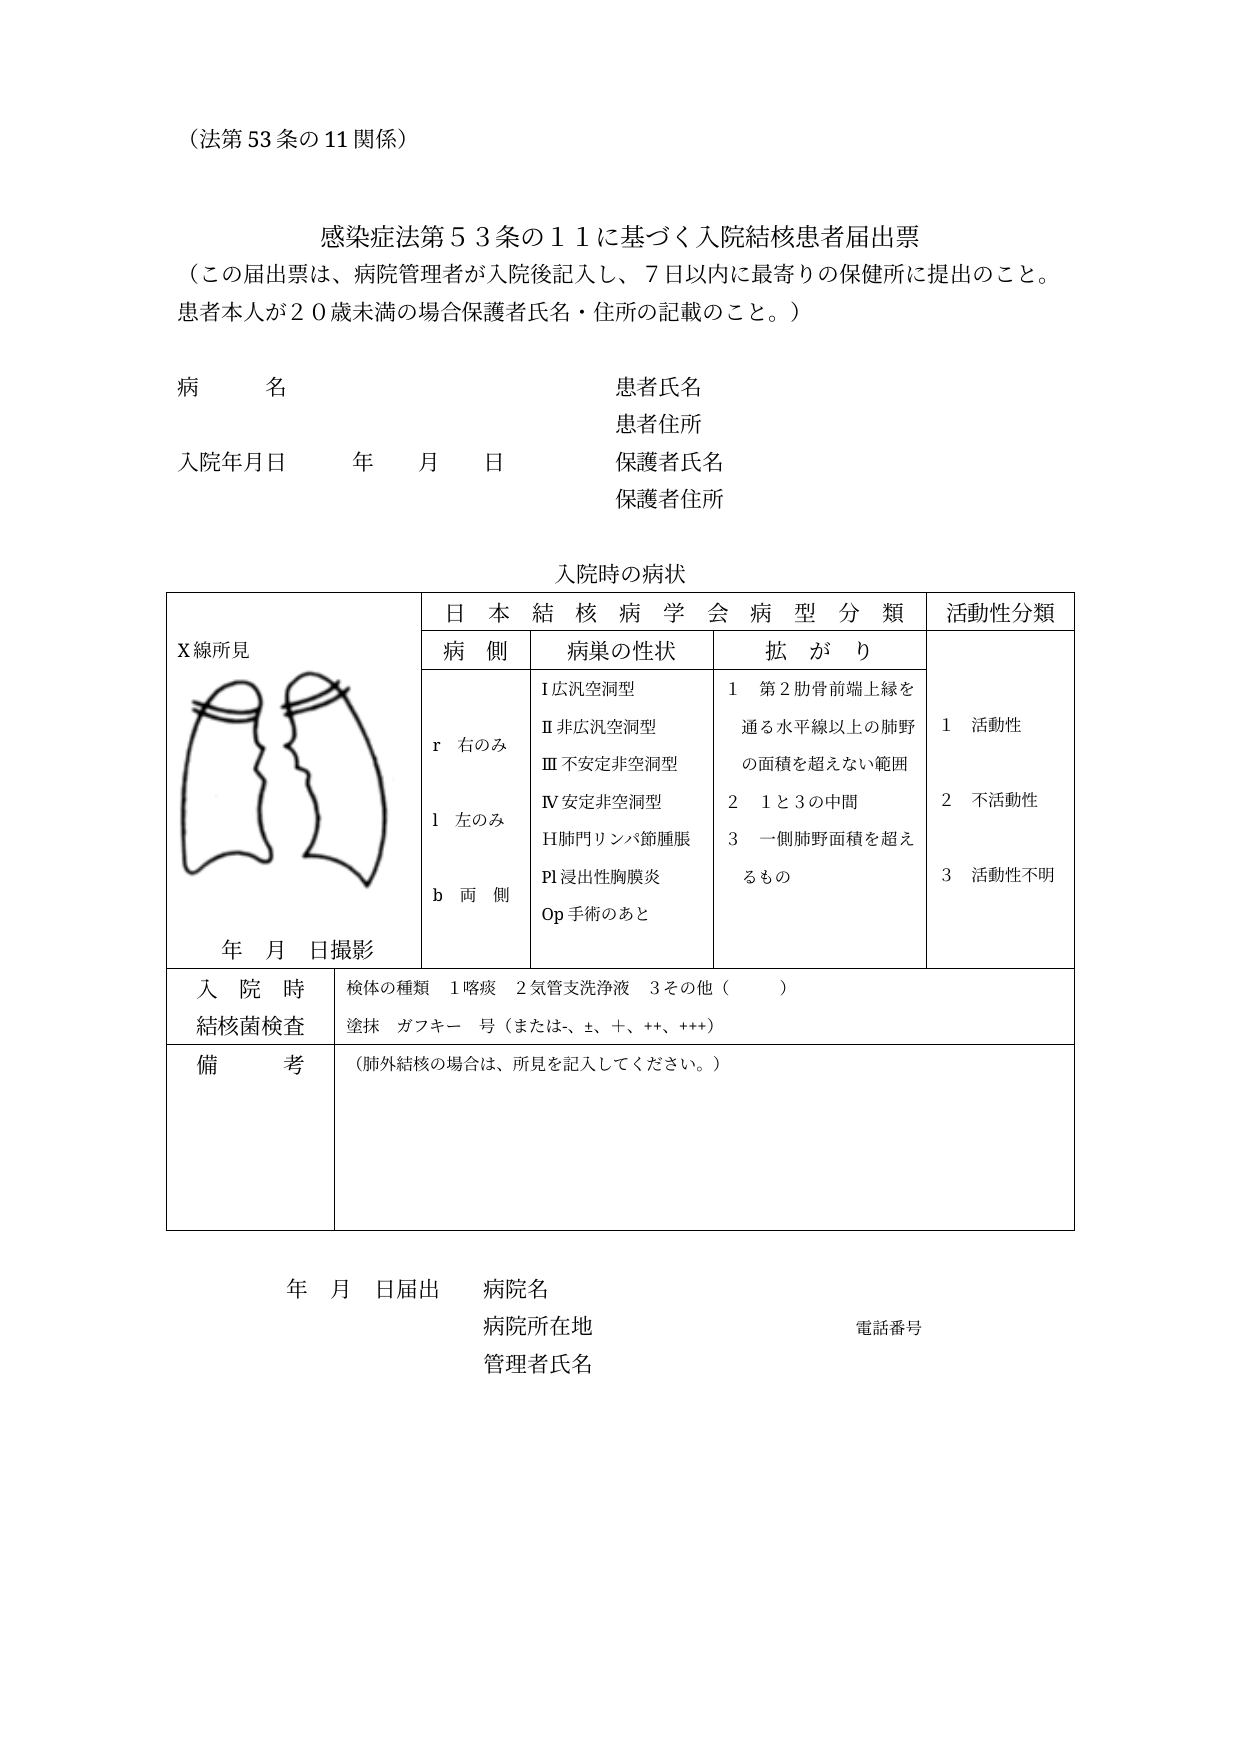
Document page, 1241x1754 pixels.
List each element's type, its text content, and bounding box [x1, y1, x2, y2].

text 管理者氏名 [177, 1344, 1063, 1381]
text 保護者住所 [177, 479, 1063, 517]
table_cell 入 院 時 結核菌検査 [167, 969, 334, 1044]
table_header 活動性分類 [927, 593, 1074, 630]
table_cell Ⅰ広汎空洞型 Ⅱ非広汎空洞型 Ⅲ不安定非空洞型 Ⅳ安定非空洞型 Ｈ肺門リンパ節腫脹 Pl浸出性胸膜炎 Op手術のあと [531, 670, 713, 968]
table_cell r 右のみ l 左のみ b 両 側 [422, 670, 530, 968]
table_header 日 本 結 核 病 学 会 病 型 分 類 [422, 593, 926, 630]
table_header X線所見 年 月 日撮影 [167, 593, 421, 968]
text 入院年月日 年 月 日 保護者氏名 [177, 442, 1063, 479]
text （この届出票は、病院管理者が入院後記入し、７日以内に最寄りの保健所に提出のこと。患者本人が２０歳未満の場合保護者氏名・住所の記載のこと。） [177, 254, 1063, 329]
table_cell 拡 が り [714, 631, 926, 669]
text 患者住所 [177, 404, 1063, 442]
table_cell １ 第２肋骨前端上縁を通る水平線以上の肺野の面積を超えない範囲 ２ １と３の中間 ３ 一側肺野面積を超えるもの [714, 670, 926, 968]
text 入院時の病状 [177, 554, 1063, 592]
table_cell 備 考 [167, 1045, 334, 1230]
table_cell （肺外結核の場合は、所見を記入してください。） [335, 1045, 1074, 1230]
table_cell 病巣の性状 [531, 631, 713, 669]
text 病院所在地 電話番号 [177, 1306, 1063, 1344]
table_cell 病 側 [422, 631, 530, 669]
table_cell １ 活動性 ２ 不活動性 ３ 活動性不明 [927, 631, 1074, 968]
table_cell 検体の種類 １喀痰 ２気管支洗浄液 ３その他（ ） 塗抹 ガフキー 号（または-、±、＋、++、+++） [335, 969, 1074, 1044]
text 年 月 日届出 病院名 [177, 1269, 1063, 1306]
text 感染症法第５３条の１１に基づく入院結核患者届出票 [177, 217, 1063, 254]
text 病 名 患者氏名 [177, 367, 1063, 404]
picture [177, 667, 395, 893]
